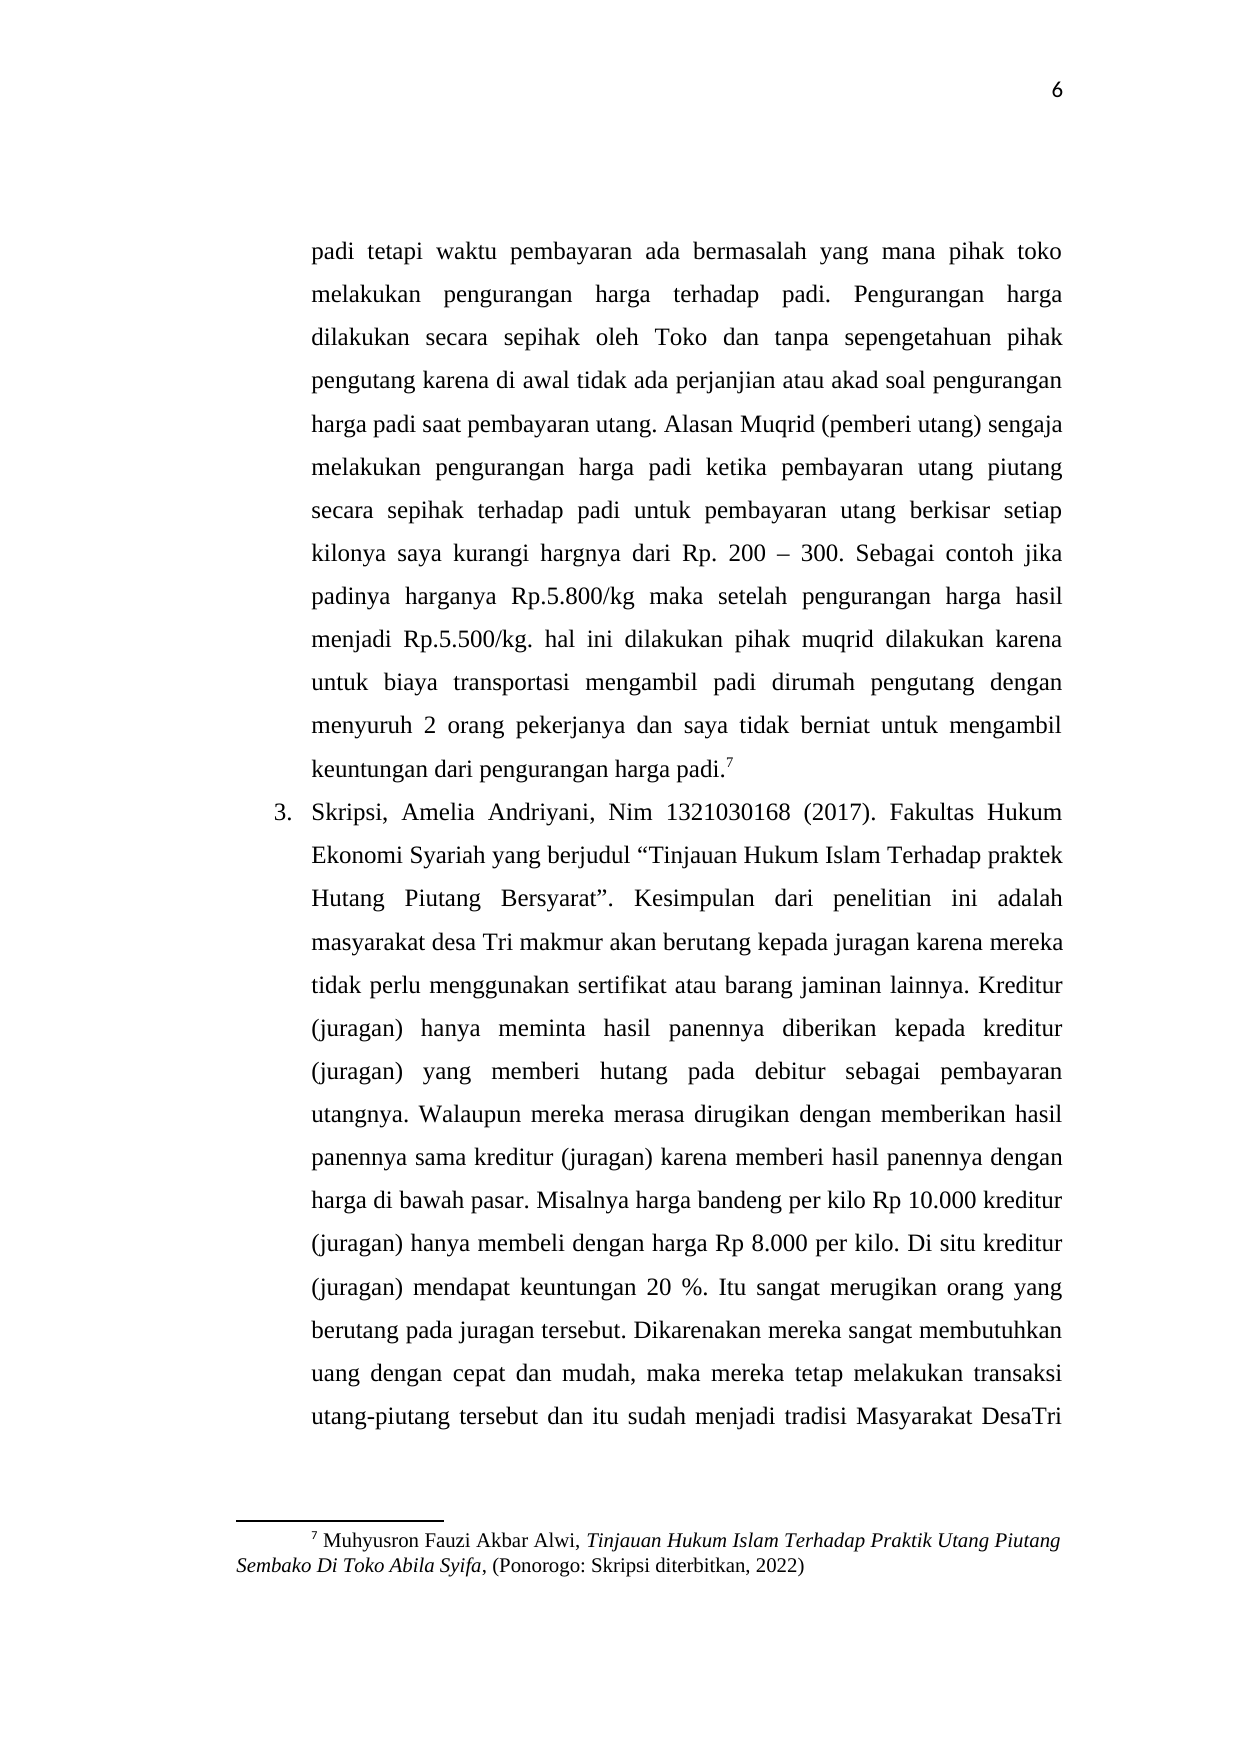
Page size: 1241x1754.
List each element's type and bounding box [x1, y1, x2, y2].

list [274, 797, 1063, 1430]
list [274, 236, 1063, 783]
